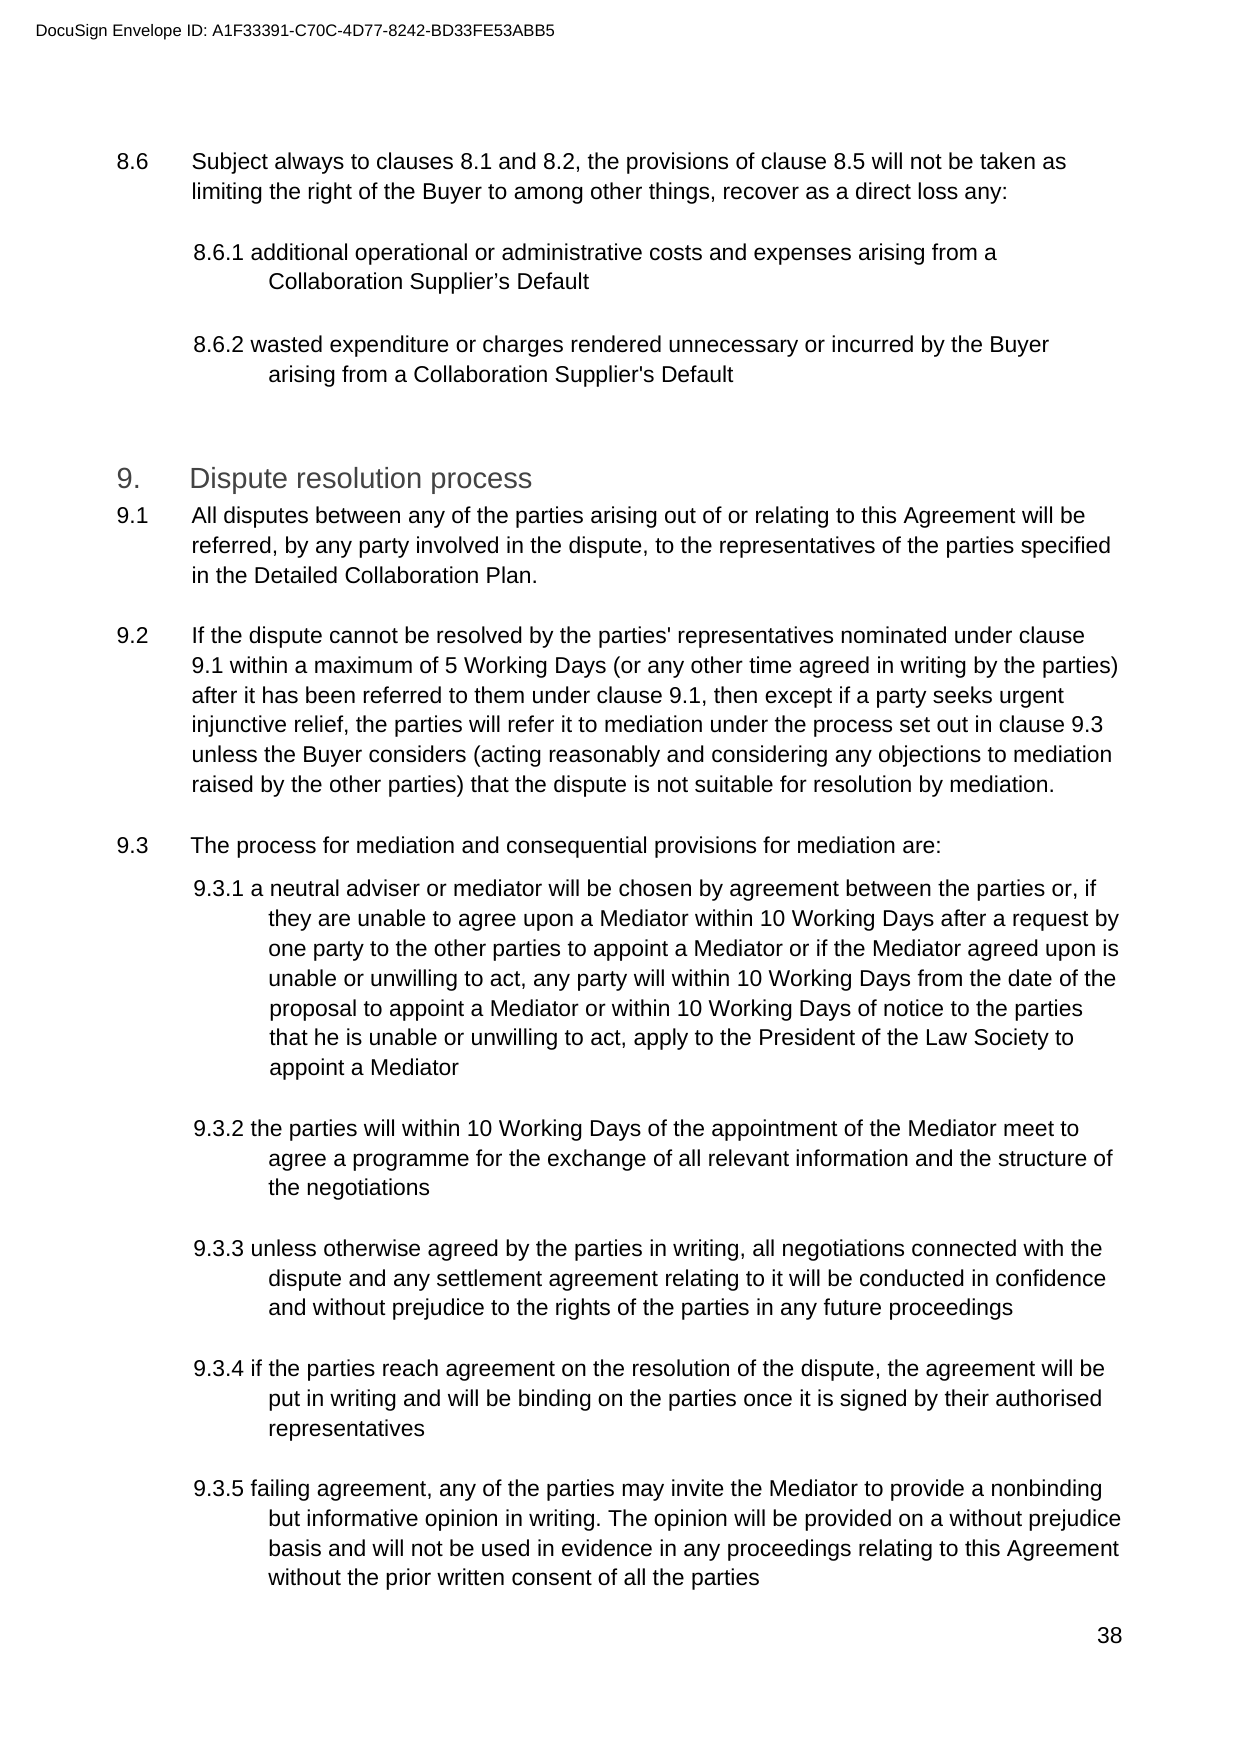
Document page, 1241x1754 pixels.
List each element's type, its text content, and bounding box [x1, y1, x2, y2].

text 9.3.4 if the parties reach agreement on the resolution of the dispute, the agreement will be put in writing and will be binding on the parties once it is signed by their authorised representatives [193, 1355, 1122, 1441]
text 9.3 The process for mediation and consequential provisions for mediation are: [116, 832, 1122, 858]
text 8.6.1 additional operational or administrative costs and expenses arising from a Collaboration Supplier’s Default [193, 238, 1122, 294]
text 8.6 Subject always to clauses 8.1 and 8.2, the provisions of clause 8.5 will not be taken as limiting the right of the Buyer to among other things, recover as a direct loss any: [116, 148, 1122, 204]
text 9.2 If the dispute cannot be resolved by the parties' representatives nominated under clause 9.1 within a maximum of 5 Working Days (or any other time agreed in writing by the parties) after it has been referred to them under clause 9.1, then except if a party seeks urgent injunctive relief, the parties will refer it to mediation under the process set out in clause 9.3 unless the Buyer considers (acting reasonably and considering any objections to mediation raised by the other parties) that the dispute is not suitable for resolution by mediation. [116, 622, 1122, 797]
text 9.3.1 a neutral adviser or mediator will be chosen by agreement between the parties or, if they are unable to agree upon a Mediator within 10 Working Days after a request by one party to the other parties to appoint a Mediator or if the Mediator agreed upon is [193, 875, 1122, 961]
text 9.3.2 the parties will within 10 Working Days of the appointment of the Mediator meet to agree a programme for the exchange of all relevant information and the structure of the negotiations [193, 1115, 1122, 1201]
subtitle 9. Dispute resolution process [116, 461, 1122, 494]
text 8.6.2 wasted expenditure or charges rendered unnecessary or incurred by the Buyer arising from a Collaboration Supplier's Default [193, 331, 1122, 387]
text 9.3.3 unless otherwise agreed by the parties in writing, all negotiations connected with the dispute and any settlement agreement relating to it will be conducted in confidence and without prejudice to the rights of the parties in any future proceedings [193, 1235, 1122, 1321]
text 9.3.5 failing agreement, any of the parties may invite the Mediator to provide a nonbinding but informative opinion in writing. The opinion will be provided on a without prejudice basis and will not be used in evidence in any proceedings relating to this Agreement without the prior written consent of all the parties [193, 1475, 1122, 1591]
text 9.1 All disputes between any of the parties arising out of or relating to this Agreement will be referred, by any party involved in the dispute, to the representatives of the parties specified in the Detailed Collaboration Plan. [116, 502, 1122, 588]
text unable or unwilling to act, any party will within 10 Working Days from the date of the proposal to appoint a Mediator or within 10 Working Days of notice to the parties that he is unable or unwilling to act, apply to the President of the Law Society to appoint a Mediator [268, 965, 1122, 1080]
